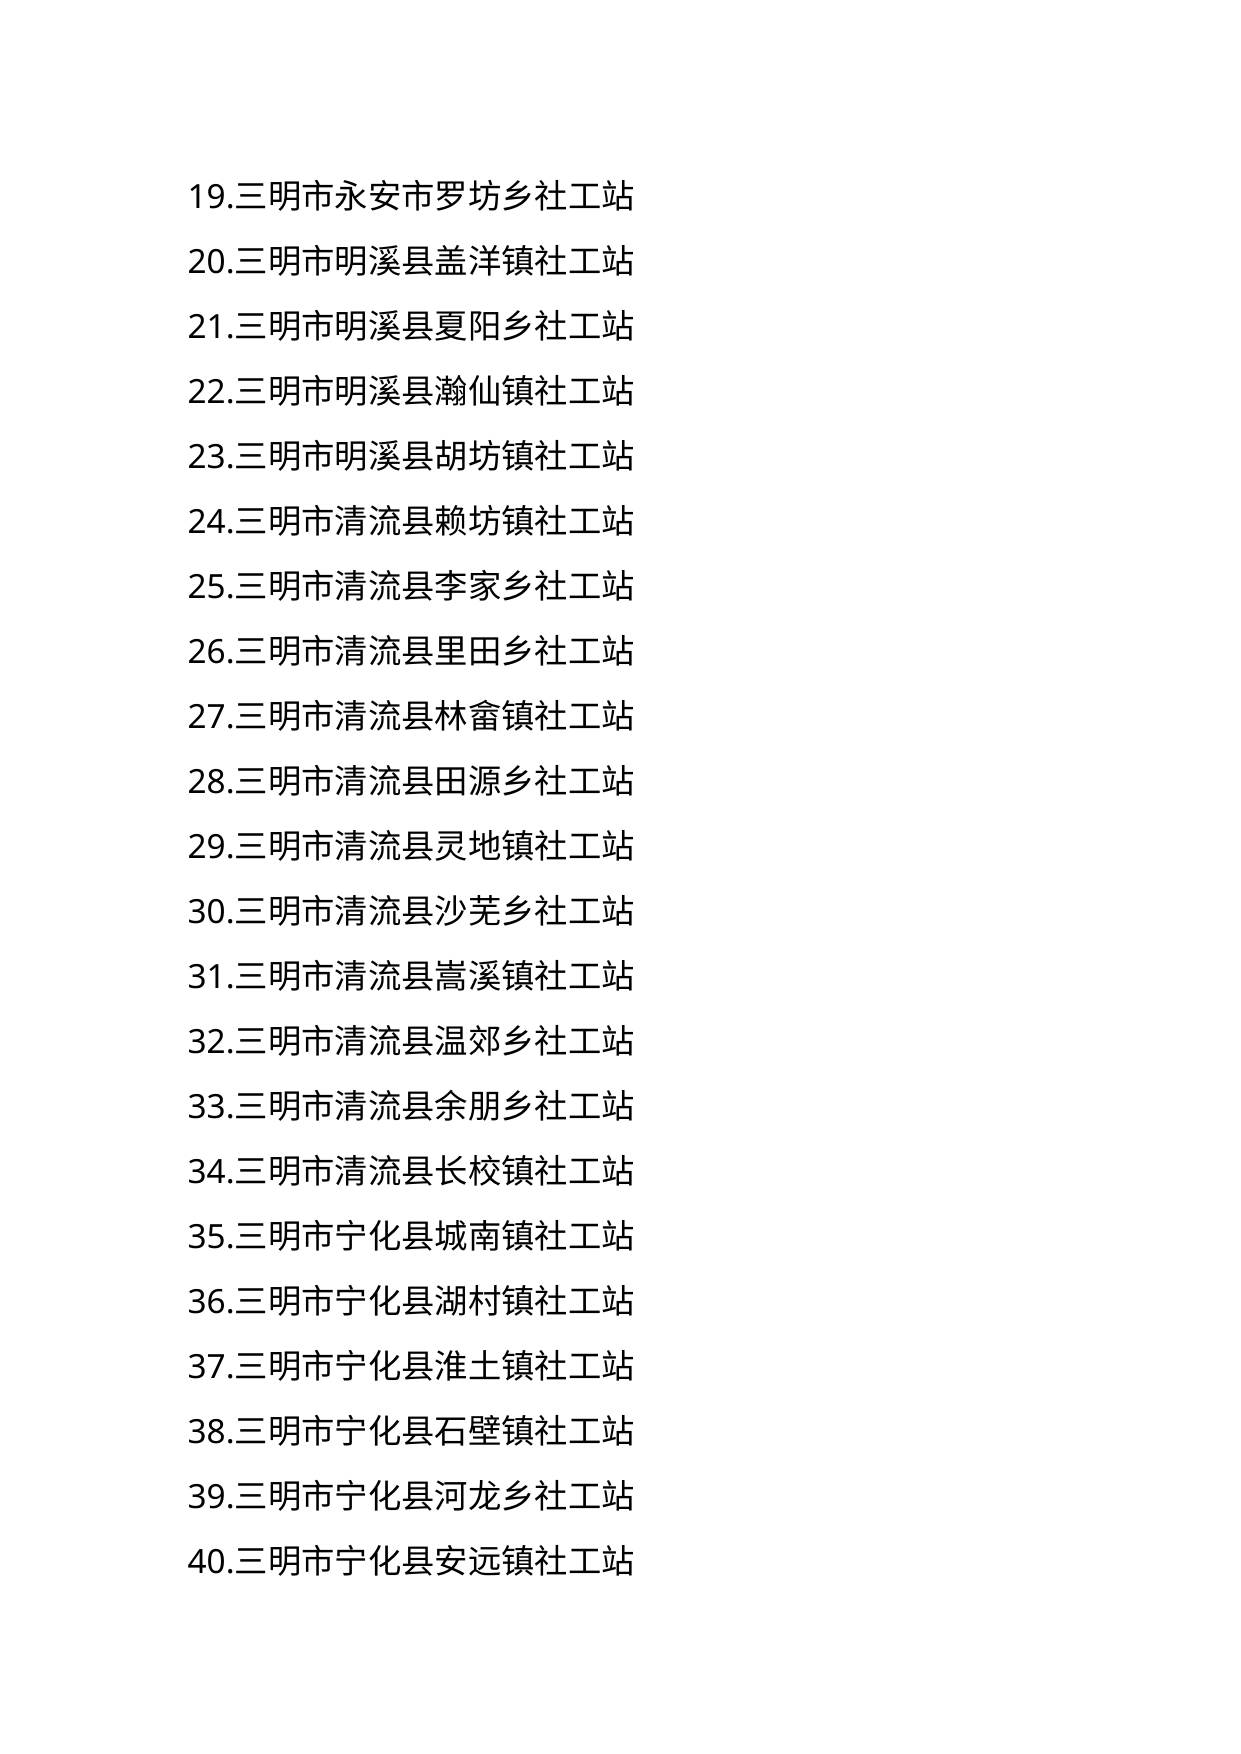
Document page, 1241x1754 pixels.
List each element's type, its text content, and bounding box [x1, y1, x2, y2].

text 20.三明市明溪县盖洋镇社工站 [187, 227, 1053, 292]
text 38.三明市宁化县石壁镇社工站 [187, 1397, 1053, 1462]
text 34.三明市清流县长校镇社工站 [187, 1137, 1053, 1202]
text 39.三明市宁化县河龙乡社工站 [187, 1462, 1053, 1527]
text 22.三明市明溪县瀚仙镇社工站 [187, 357, 1053, 422]
text 35.三明市宁化县城南镇社工站 [187, 1202, 1053, 1267]
text 32.三明市清流县温郊乡社工站 [187, 1007, 1053, 1072]
text 40.三明市宁化县安远镇社工站 [187, 1527, 1053, 1592]
text 37.三明市宁化县淮土镇社工站 [187, 1332, 1053, 1397]
text 19.三明市永安市罗坊乡社工站 [187, 162, 1053, 227]
text 33.三明市清流县余朋乡社工站 [187, 1072, 1053, 1137]
text 36.三明市宁化县湖村镇社工站 [187, 1267, 1053, 1332]
text 31.三明市清流县嵩溪镇社工站 [187, 942, 1053, 1007]
text 21.三明市明溪县夏阳乡社工站 [187, 292, 1053, 357]
text 25.三明市清流县李家乡社工站 [187, 552, 1053, 617]
text 28.三明市清流县田源乡社工站 [187, 747, 1053, 812]
text 30.三明市清流县沙芜乡社工站 [187, 877, 1053, 942]
text 29.三明市清流县灵地镇社工站 [187, 812, 1053, 877]
text 23.三明市明溪县胡坊镇社工站 [187, 422, 1053, 487]
text 26.三明市清流县里田乡社工站 [187, 617, 1053, 682]
text 24.三明市清流县赖坊镇社工站 [187, 487, 1053, 552]
text 27.三明市清流县林畲镇社工站 [187, 682, 1053, 747]
